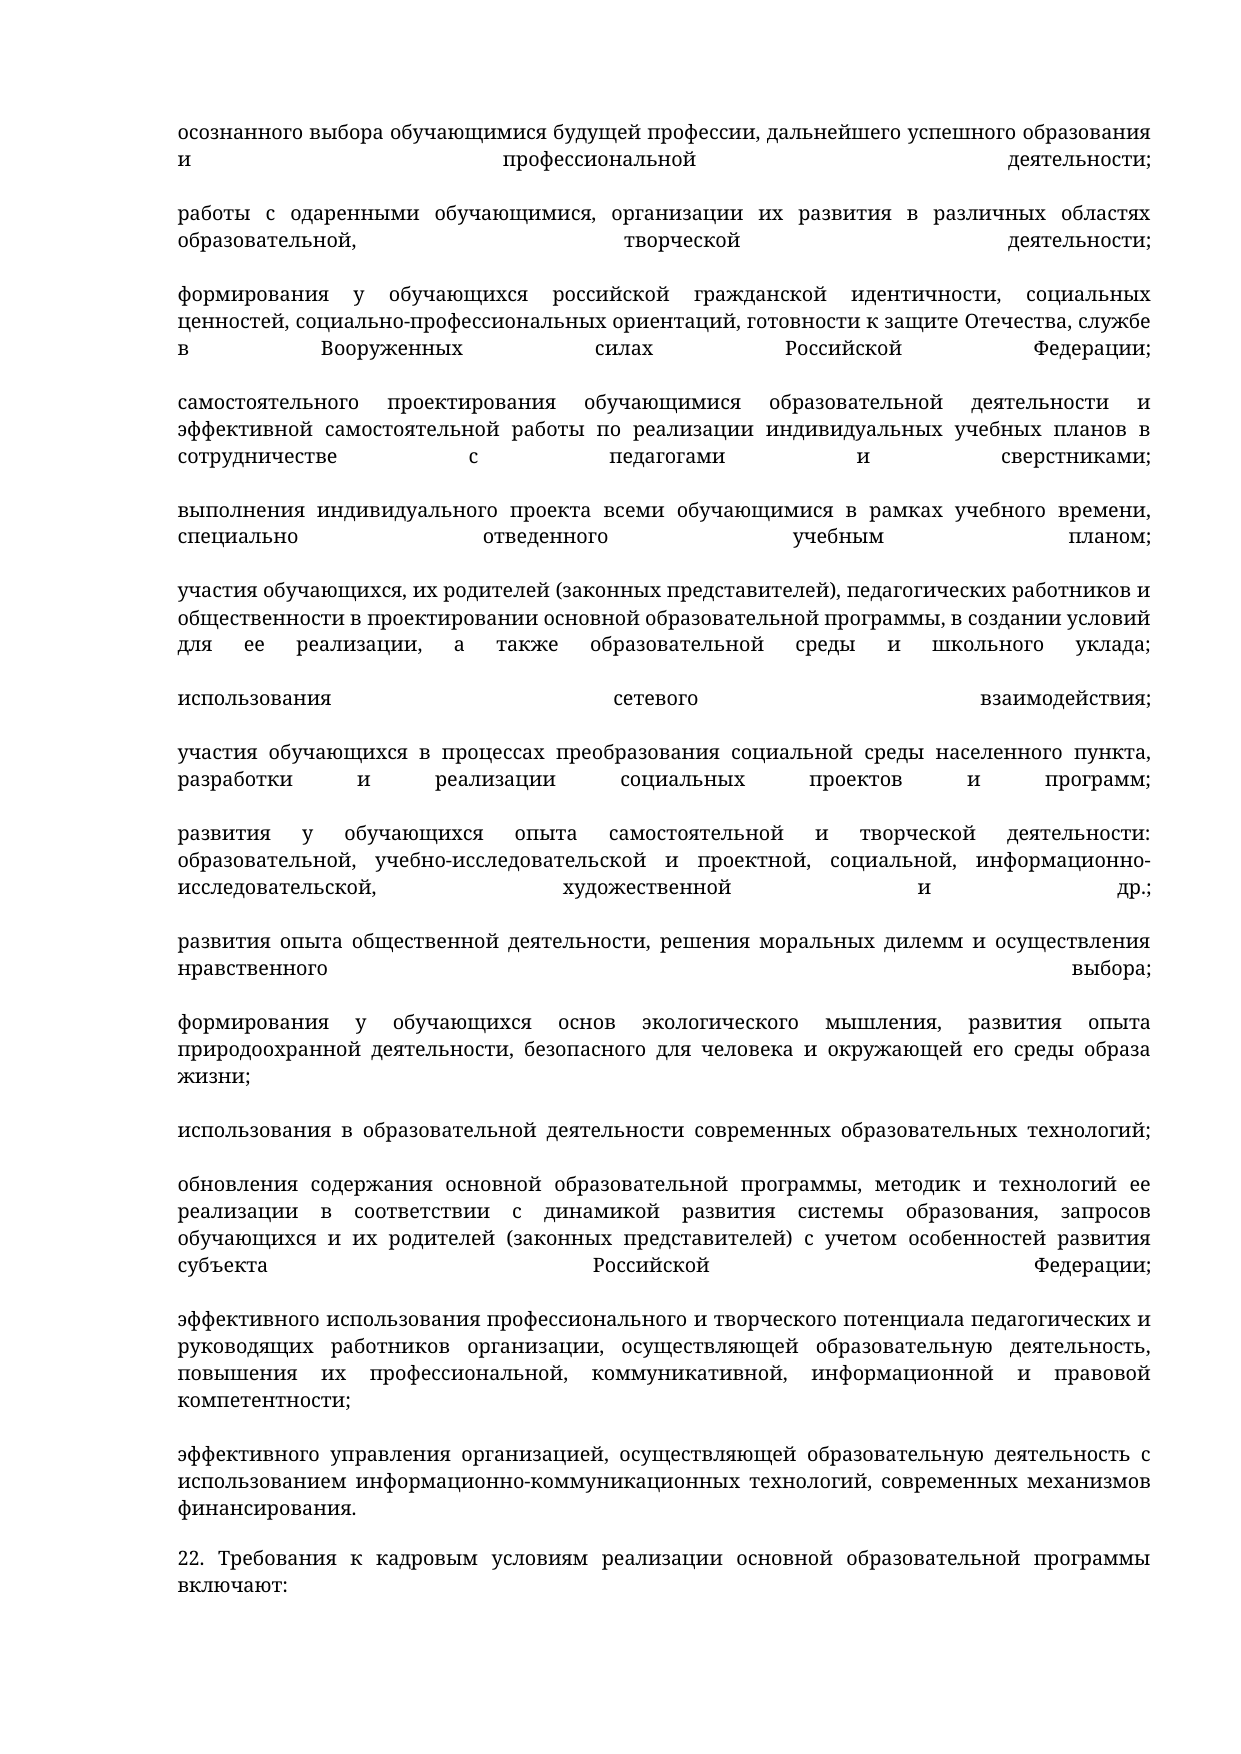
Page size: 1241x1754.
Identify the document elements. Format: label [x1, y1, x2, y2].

text [177, 118, 1152, 1521]
text [177, 1544, 1152, 1625]
